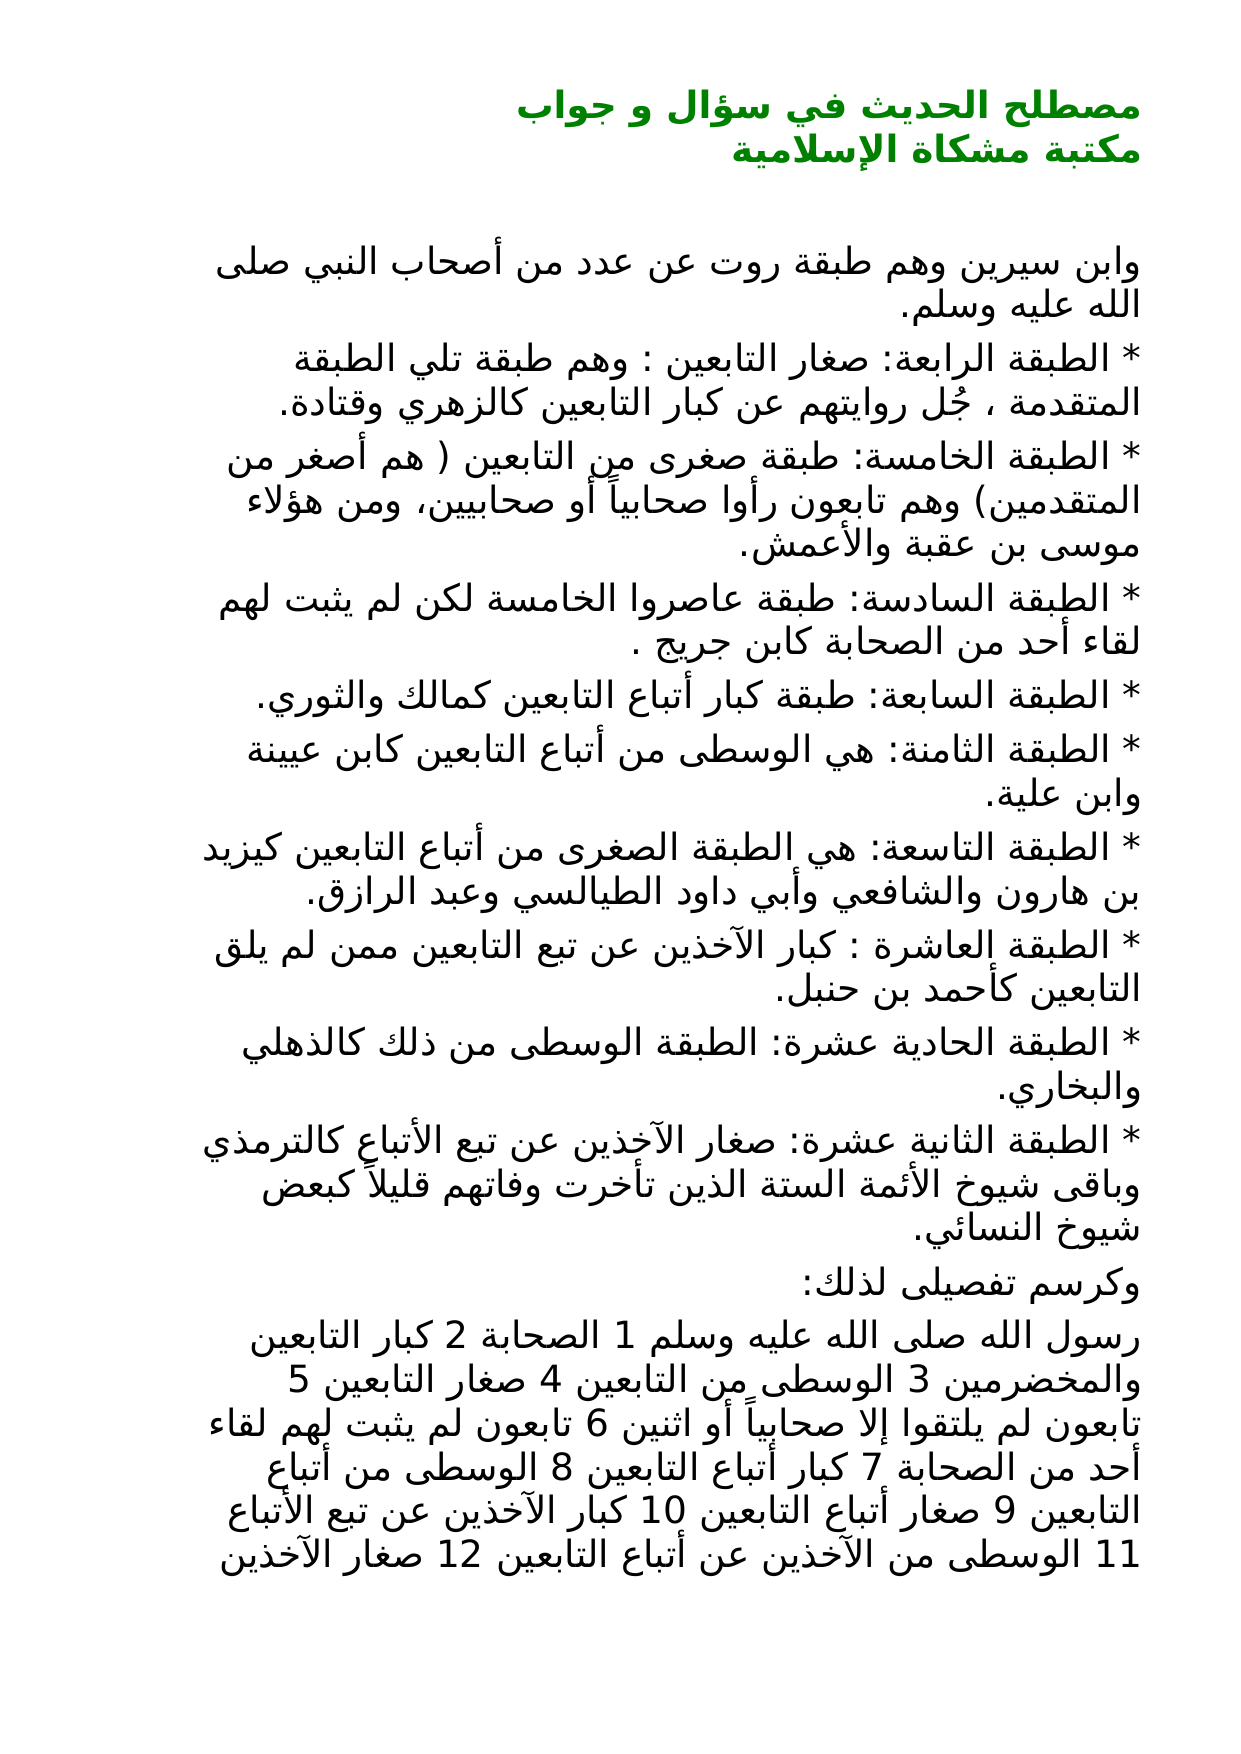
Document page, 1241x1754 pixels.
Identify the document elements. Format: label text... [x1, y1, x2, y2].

text * الطبقة الحادية عشرة: الطبقة الوسطى من ذلك كالذهلي والبخاري. [187, 1021, 1142, 1108]
text * الطبقة الثامنة: هي الوسطى من أتباع التابعين كابن عيينة وابن علية. [187, 728, 1142, 815]
text * الطبقة السادسة: طبقة عاصروا الخامسة لكن لم يثبت لهم لقاء أحد من الصحابة كابن جريج . [187, 576, 1142, 663]
text * الطبقة التاسعة: هي الطبقة الصغرى من أتباع التابعين كيزيد بن هارون والشافعي وأبي داود الطيالسي وعبد الرازق. [187, 826, 1142, 913]
text * الطبقة الخامسة: طبقة صغرى من التابعين ( هم أصغر من المتقدمين) وهم تابعون رأوا صحابياً أو صحابيين، ومن هؤلاء موسى بن عقبة والأعمش. [187, 435, 1142, 566]
text وكرسم تفصيلى لذلك: [187, 1260, 1142, 1304]
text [187, 239, 1142, 327]
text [187, 1314, 1142, 1576]
text * الطبقة الرابعة: صغار التابعين : وهم طبقة تلي الطبقة المتقدمة ، جُل روايتهم عن كبار التابعين كالزهري وقتادة. [187, 337, 1142, 424]
text * الطبقة العاشرة : كبار الآخذين عن تبع التابعين ممن لم يلق التابعين كأحمد بن حنبل. [187, 923, 1142, 1011]
text * الطبقة السابعة: طبقة كبار أتباع التابعين كمالك والثوري. [187, 674, 1142, 717]
text * الطبقة الثانية عشرة: صغار الآخذين عن تبع الأتباع كالترمذي وباقى شيوخ الأئمة الستة الذين تأخرت وفاتهم قليلاً كبعض شيوخ النسائي. [187, 1119, 1142, 1250]
